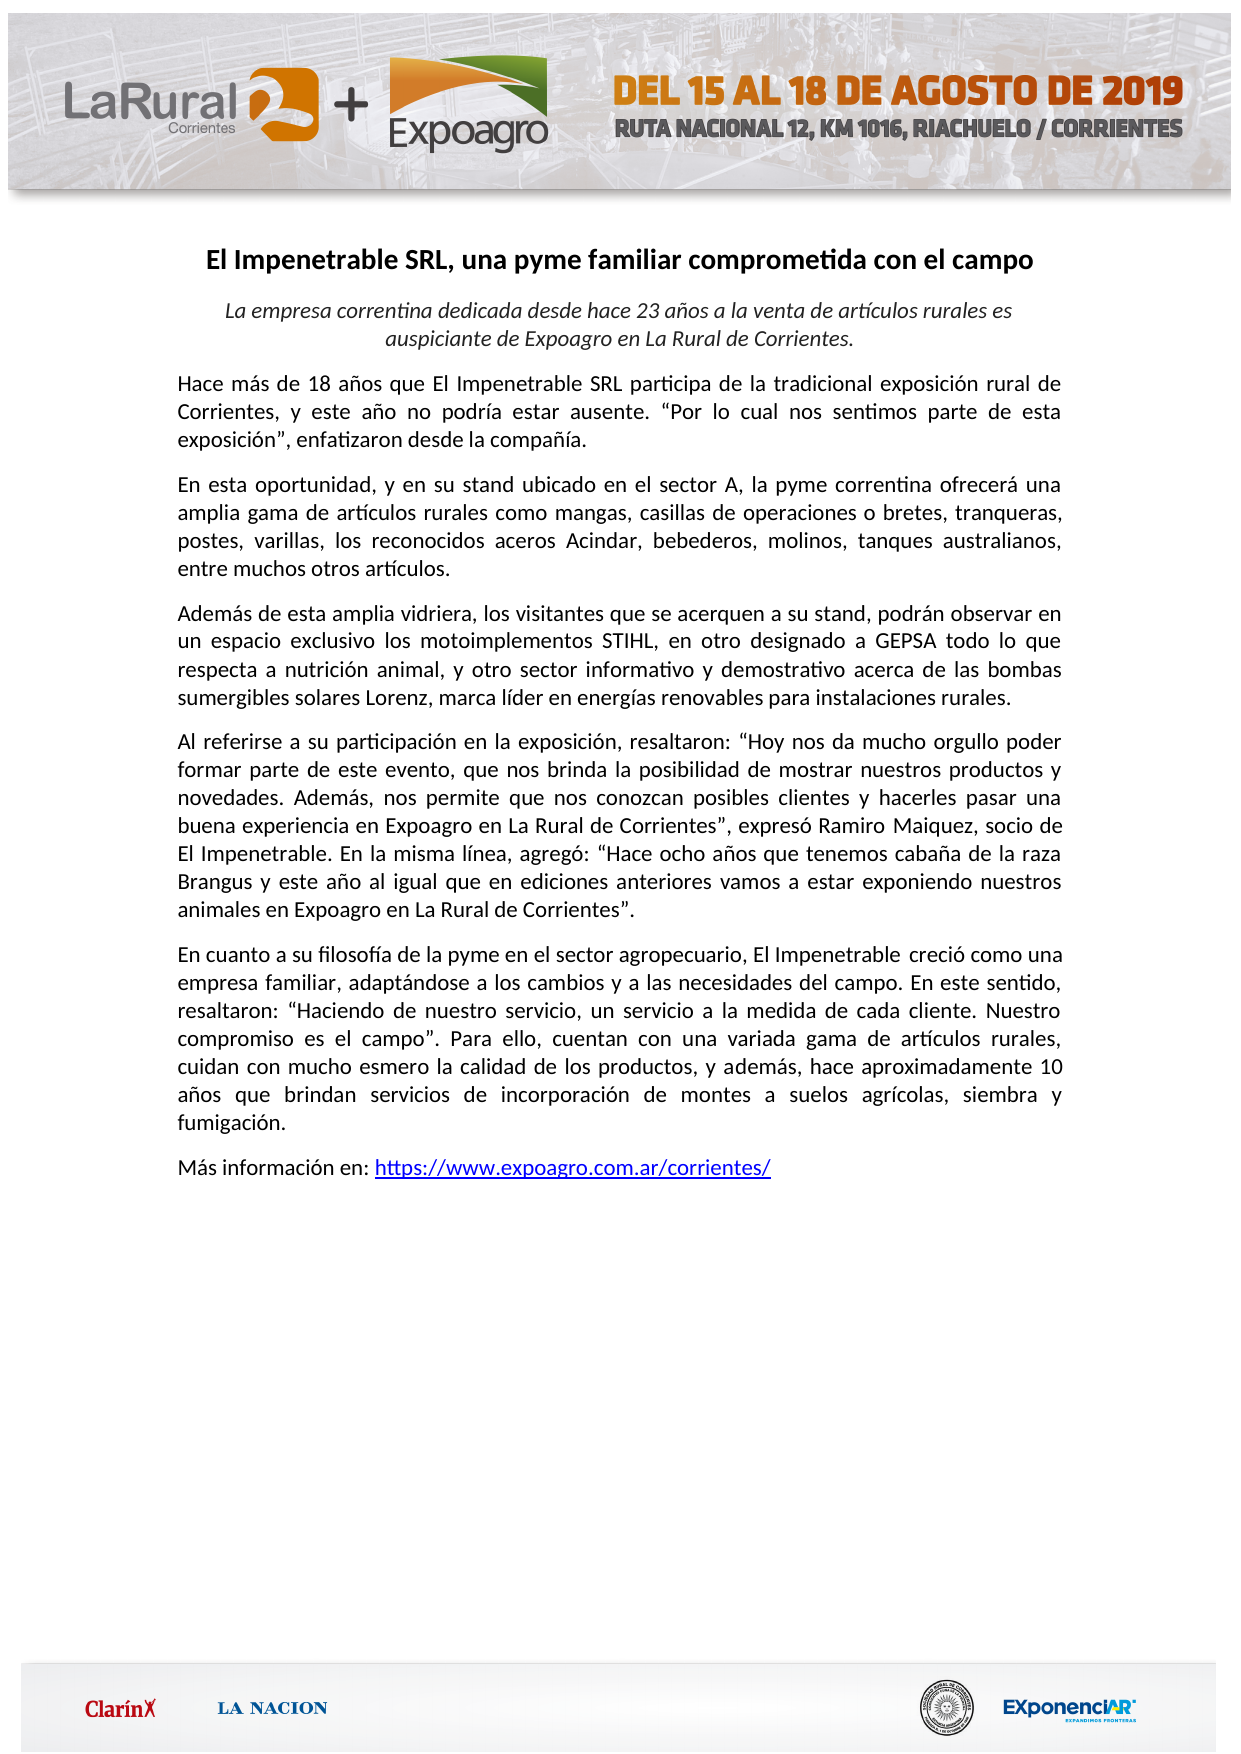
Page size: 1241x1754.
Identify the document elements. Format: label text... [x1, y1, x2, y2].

text En esta oportunidad, y en su stand ubicado en el sector A, la pyme correntina ofrecerá una amplia gama de artículos rurales como mangas, casillas de operaciones o bretes, tranqueras, postes, varillas, los reconocidos aceros Acindar, bebederos, molinos, tanques australianos, entre muchos otros artículos. [177, 470, 1063, 582]
text Además de esta amplia vidriera, los visitantes que se acerquen a su stand, podrán observar en un espacio exclusivo los motoimplementos STIHL, en otro designado a GEPSA todo lo que respecta a nutrición animal, y otro sector informativo y demostrativo acerca de las bombas sumergibles solares Lorenz, marca líder en energías renovables para instalaciones rurales. [177, 599, 1063, 711]
picture [21, 1658, 1216, 1752]
picture [8, 13, 1231, 206]
text El Impenetrable SRL, una pyme familiar comprometida con el campo [177, 241, 1063, 277]
text Al referirse a su participación en la exposición, resaltaron: “Hoy nos da mucho orgullo poder formar parte de este evento, que nos brinda la posibilidad de mostrar nuestros productos y novedades. Además, nos permite que nos conozcan posibles clientes y hacerles pasar una buena experiencia en Expoagro en La Rural de Corrientes”, expresó Ramiro Maiquez, socio de El Impenetrable. En la misma línea, agregó: “Hace ocho años que tenemos cabaña de la raza Brangus y este año al igual que en ediciones anteriores vamos a estar exponiendo nuestros animales en Expoagro en La Rural de Corrientes”. [177, 727, 1063, 923]
text La empresa correntina dedicada desde hace 23 años a la venta de artículos rurales es auspiciante de Expoagro en La Rural de Corrientes. [177, 296, 1063, 352]
text En cuanto a su filosofía de la pyme en el sector agropecuario, El Impenetrable creció como una empresa familiar, adaptándose a los cambios y a las necesidades del campo. En este sentido, resaltaron: “Haciendo de nuestro servicio, un servicio a la medida de cada cliente. Nuestro compromiso es el campo”. Para ello, cuentan con una variada gama de artículos rurales, cuidan con mucho esmero la calidad de los productos, y además, hace aproximadamente 10 años que brindan servicios de incorporación de montes a suelos agrícolas, siembra y fumigación. [177, 940, 1063, 1136]
text Más información en: https://www.expoagro.com.ar/corrientes/ [177, 1153, 1063, 1181]
text Hace más de 18 años que El Impenetrable SRL participa de la tradicional exposición rural de Corrientes, y este año no podría estar ausente. “Por lo cual nos sentimos parte de esta exposición”, enfatizaron desde la compañía. [177, 369, 1063, 453]
